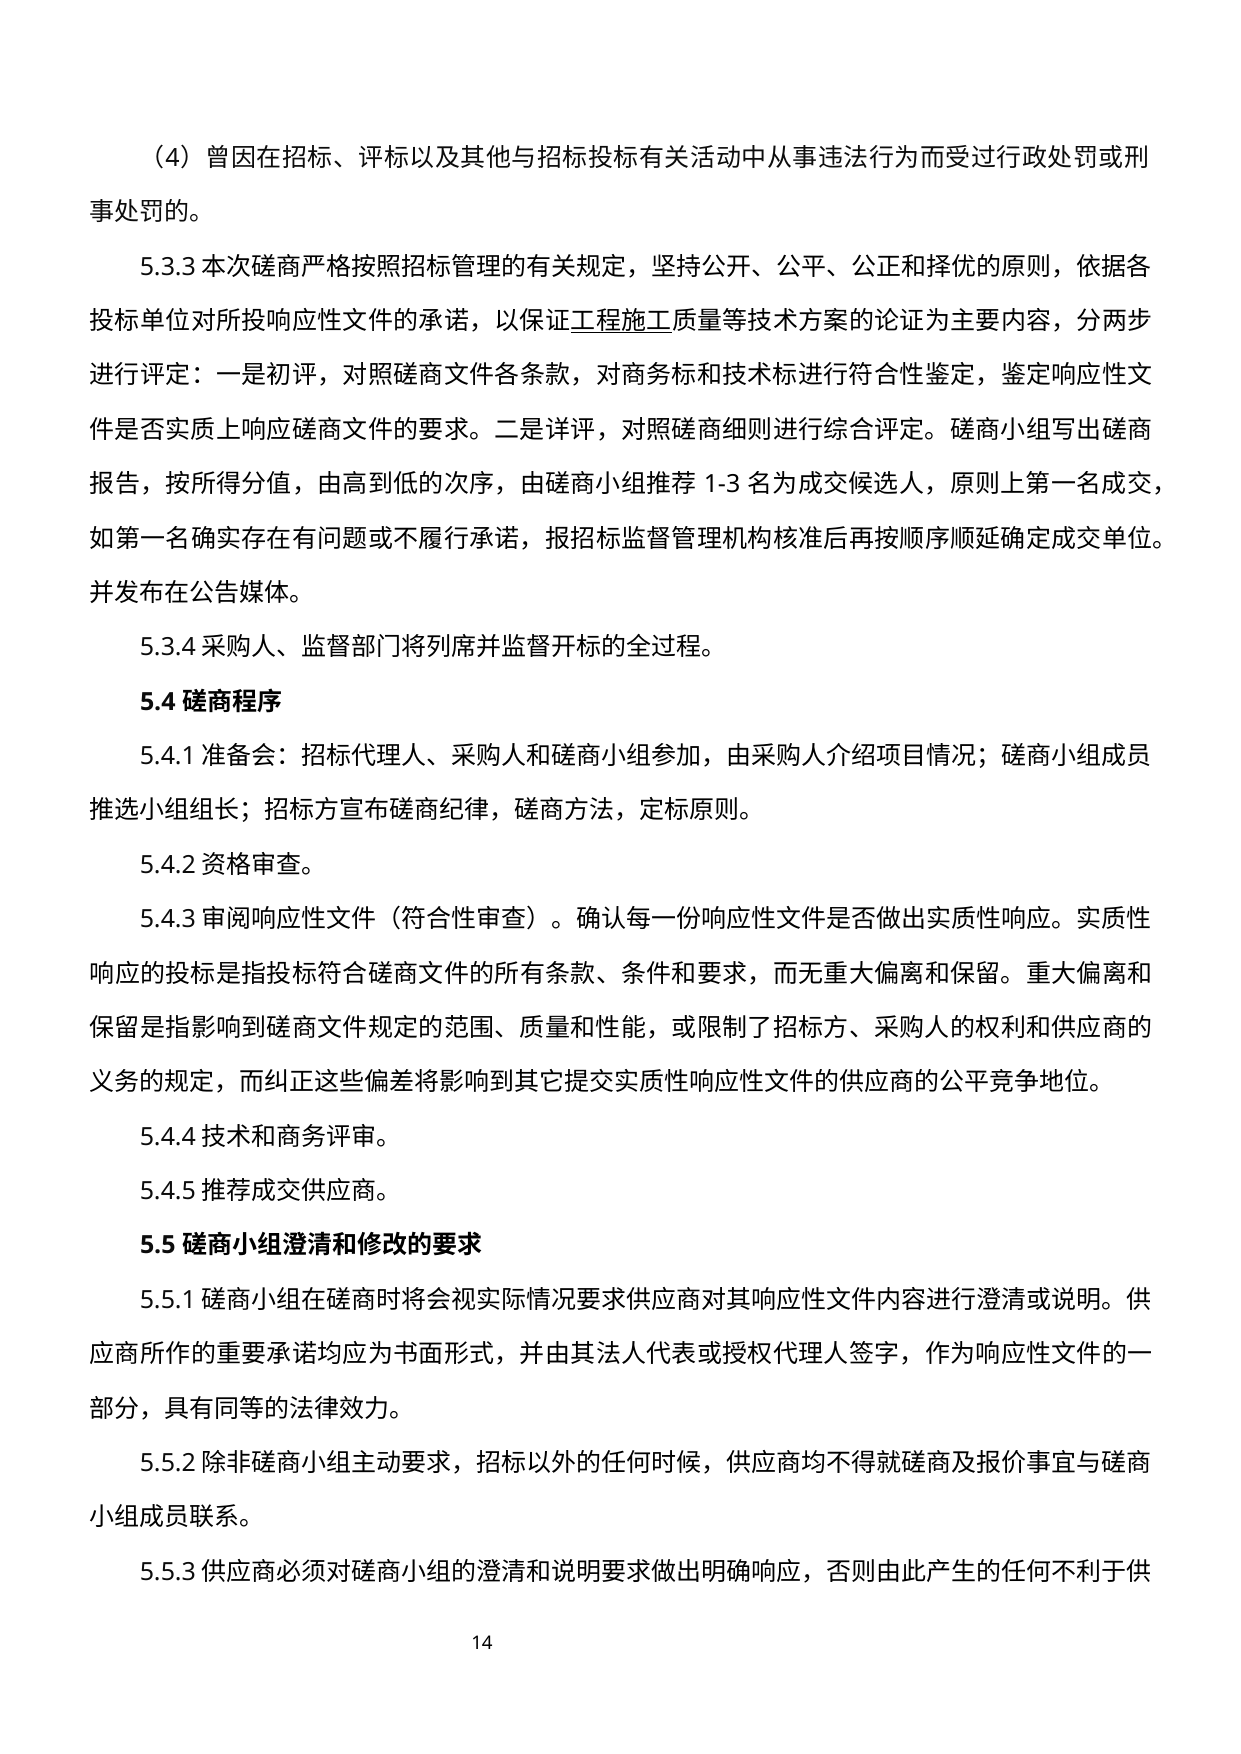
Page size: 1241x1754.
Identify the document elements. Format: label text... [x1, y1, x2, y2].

list 5.5.2除非磋商小组主动要求，招标以外的任何时候，供应商均不得就磋商及报价事宜与磋商小组成员联系。 [89, 1442, 1153, 1533]
list 5.4.5推荐成交供应商。 [89, 1171, 1153, 1207]
list 5.5 磋商小组澄清和修改的要求 [89, 1225, 1153, 1261]
list （4）曾因在招标、评标以及其他与招标投标有关活动中从事违法行为而受过行政处罚或刑事处罚的。 [89, 137, 1153, 228]
list 5.5.1磋商小组在磋商时将会视实际情况要求供应商对其响应性文件内容进行澄清或说明。供应商所作的重要承诺均应为书面形式，并由其法人代表或授权代理人签字，作为响应性文件的一部分，具有同等的法律效力。 [89, 1279, 1153, 1424]
list 5.4.3审阅响应性文件（符合性审查）。确认每一份响应性文件是否做出实质性响应。实质性响应的投标是指投标符合磋商文件的所有条款、条件和要求，而无重大偏离和保留。重大偏离和保留是指影响到磋商文件规定的范围、质量和性能，或限制了招标方、采购人的权利和供应商的义务的规定，而纠正这些偏差将影响到其它提交实质性响应性文件的供应商的公平竞争地位。 [89, 899, 1153, 1098]
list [89, 1551, 1153, 1587]
list 5.3.4采购人、监督部门将列席并监督开标的全过程。 [89, 627, 1153, 663]
list 5.3.3本次磋商严格按照招标管理的有关规定，坚持公开、公平、公正和择优的原则，依据各投标单位对所投响应性文件的承诺，以保证工程施工质量等技术方案的论证为主要内容，分两步进行评定：一是初评，对照磋商文件各条款，对商务标和技术标进行符合性鉴定，鉴定响应性文件是否实质上响应磋商文件的要求。二是详评，对照磋商细则进行综合评定。磋商小组写出磋商报告，按所得分值，由高到低的次序，由磋商小组推荐 1-3 名为成交候选人，原则上第一名成交，如第一名确实存在有问题或不履行承诺，报招标监督管理机构核准后再按顺序顺延确定成交单位。并发布在公告媒体。 [89, 246, 1153, 609]
list 5.4.1准备会：招标代理人、采购人和磋商小组参加，由采购人介绍项目情况；磋商小组成员推选小组组长；招标方宣布磋商纪律，磋商方法，定标原则。 [89, 736, 1153, 826]
list 5.4 磋商程序 [89, 681, 1153, 717]
list 5.4.2资格审查。 [89, 844, 1153, 881]
list 5.4.4技术和商务评审。 [89, 1116, 1153, 1152]
